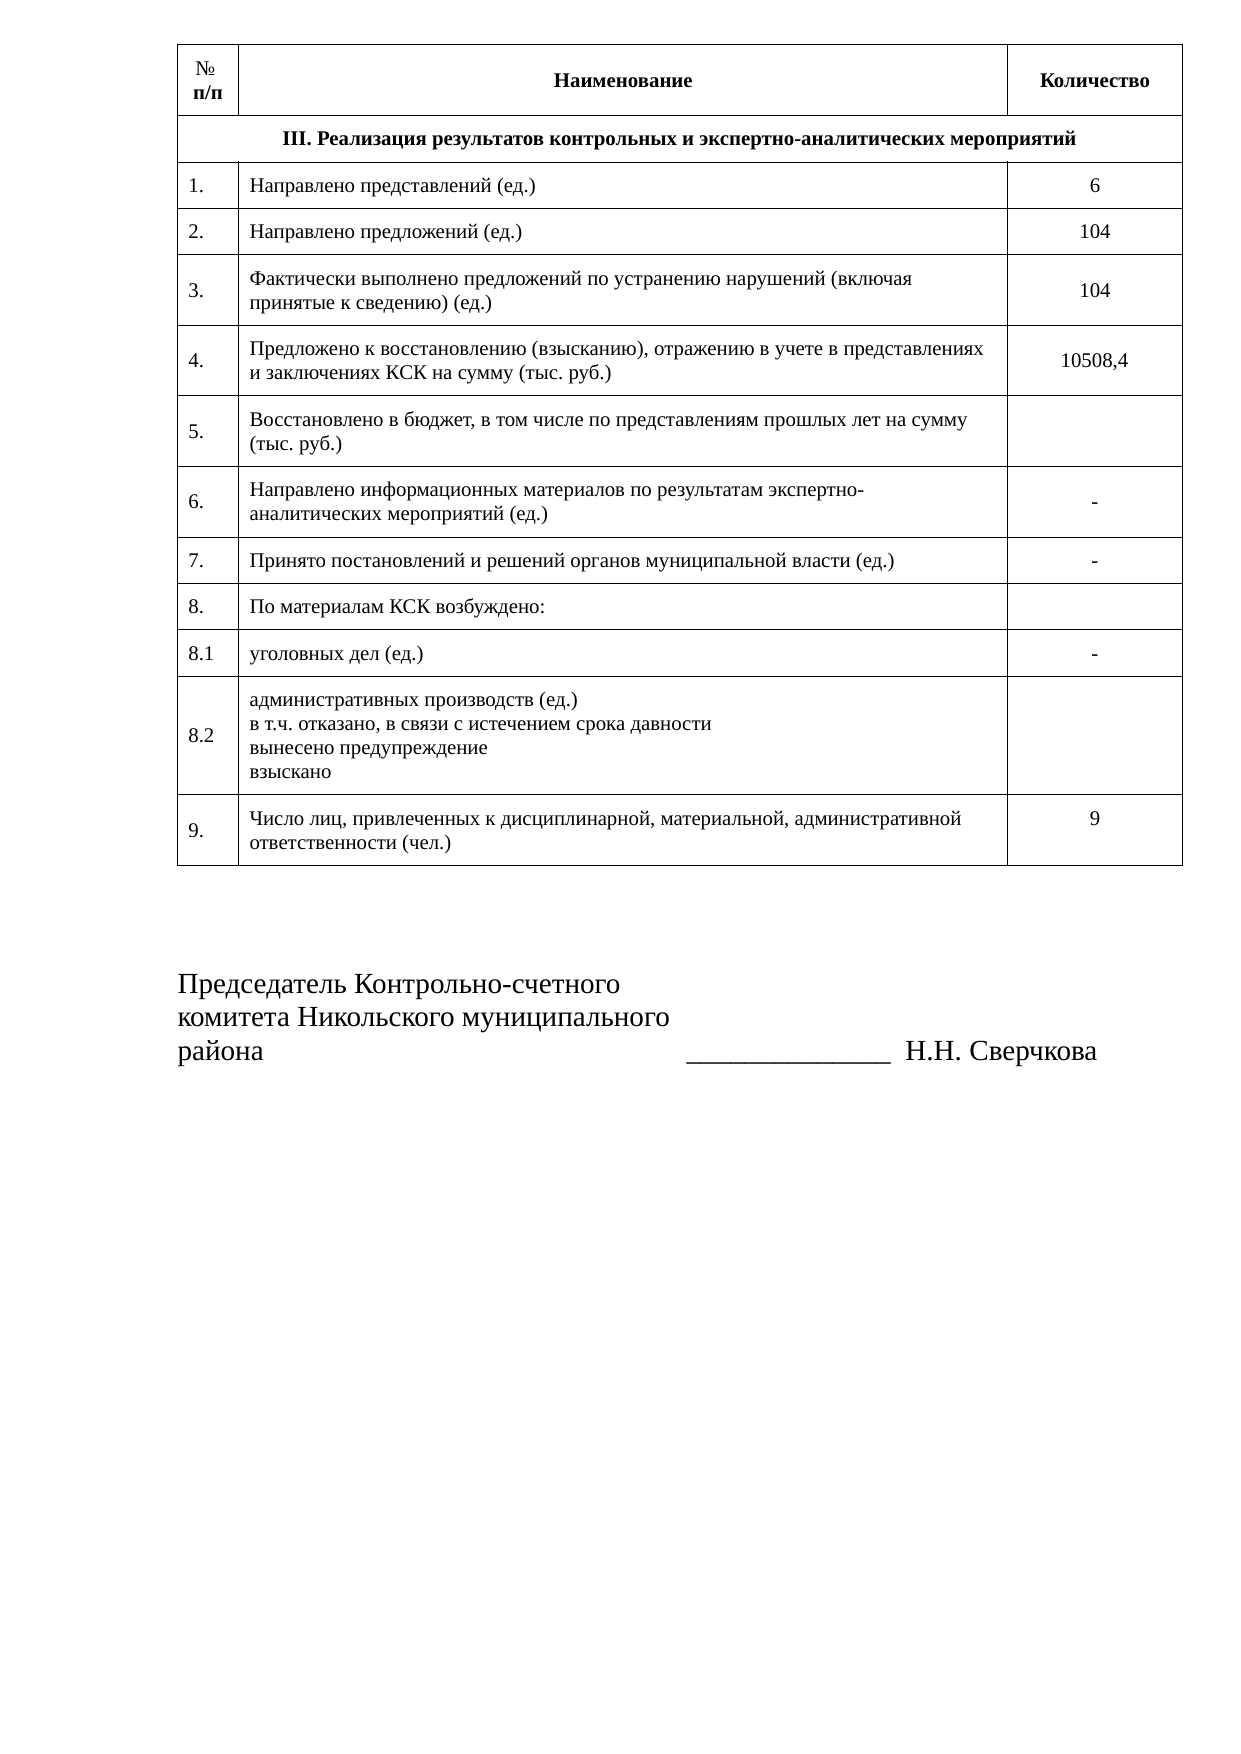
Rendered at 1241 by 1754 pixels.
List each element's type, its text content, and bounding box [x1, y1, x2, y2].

table_cell - [1008, 538, 1182, 583]
table_cell Число лиц, привлеченных к дисциплинарной, материальной, административной ответственности (чел.) [239, 795, 1007, 865]
table_cell 5. [178, 396, 238, 466]
text района ______________ Н.Н. Сверчкова [177, 1033, 1152, 1067]
table_header Наименование [239, 45, 1007, 115]
table_cell - [1008, 630, 1182, 676]
table_cell административных производств (ед.) в т.ч. отказано, в связи с истечением срока давности вынесено предупреждение взыскано [239, 677, 1007, 794]
table_cell [1008, 584, 1182, 629]
table_cell 4. [178, 326, 238, 395]
table_cell 1. [178, 163, 238, 208]
table_cell Фактически выполнено предложений по устранению нарушений (включая принятые к сведению) (ед.) [239, 255, 1007, 325]
table_cell 2. [178, 209, 238, 254]
table_cell 104 [1008, 255, 1182, 325]
table_cell По материалам КСК возбуждено: [239, 584, 1007, 629]
table_cell Принято постановлений и решений органов муниципальной власти (ед.) [239, 538, 1007, 583]
table_cell 7. [178, 538, 238, 583]
table_header № п/п [178, 45, 238, 115]
table_cell уголовных дел (ед.) [239, 630, 1007, 676]
table_cell 10508,4 [1008, 326, 1182, 395]
table_cell 6. [178, 467, 238, 536]
text Председатель Контрольно-счетного [177, 966, 1152, 999]
table_cell Направлено информационных материалов по результатам экспертно-аналитических мероприятий (ед.) [239, 467, 1007, 536]
table_cell Направлено представлений (ед.) [239, 163, 1007, 208]
table_cell 104 [1008, 209, 1182, 254]
table_cell 6 [1008, 163, 1182, 208]
table_header Количество [1008, 45, 1182, 115]
table_cell Направлено предложений (ед.) [239, 209, 1007, 254]
table_cell Предложено к восстановлению (взысканию), отражению в учете в представлениях и заключениях КСК на сумму (тыс. руб.) [239, 326, 1007, 395]
table_cell 9. [178, 795, 238, 865]
table_cell III. Реализация результатов контрольных и экспертно-аналитических мероприятий [178, 116, 1182, 161]
table_cell 8. [178, 584, 238, 629]
table_cell [1008, 396, 1182, 466]
table_cell 9 [1008, 795, 1182, 865]
table_cell 8.2 [178, 677, 238, 794]
table_cell - [1008, 467, 1182, 536]
table_cell 8.1 [178, 630, 238, 676]
table_cell Восстановлено в бюджет, в том числе по представлениям прошлых лет на сумму (тыс. руб.) [239, 396, 1007, 466]
text комитета Никольского муниципального [177, 999, 1152, 1033]
table_cell 3. [178, 255, 238, 325]
table_cell [1008, 677, 1182, 794]
